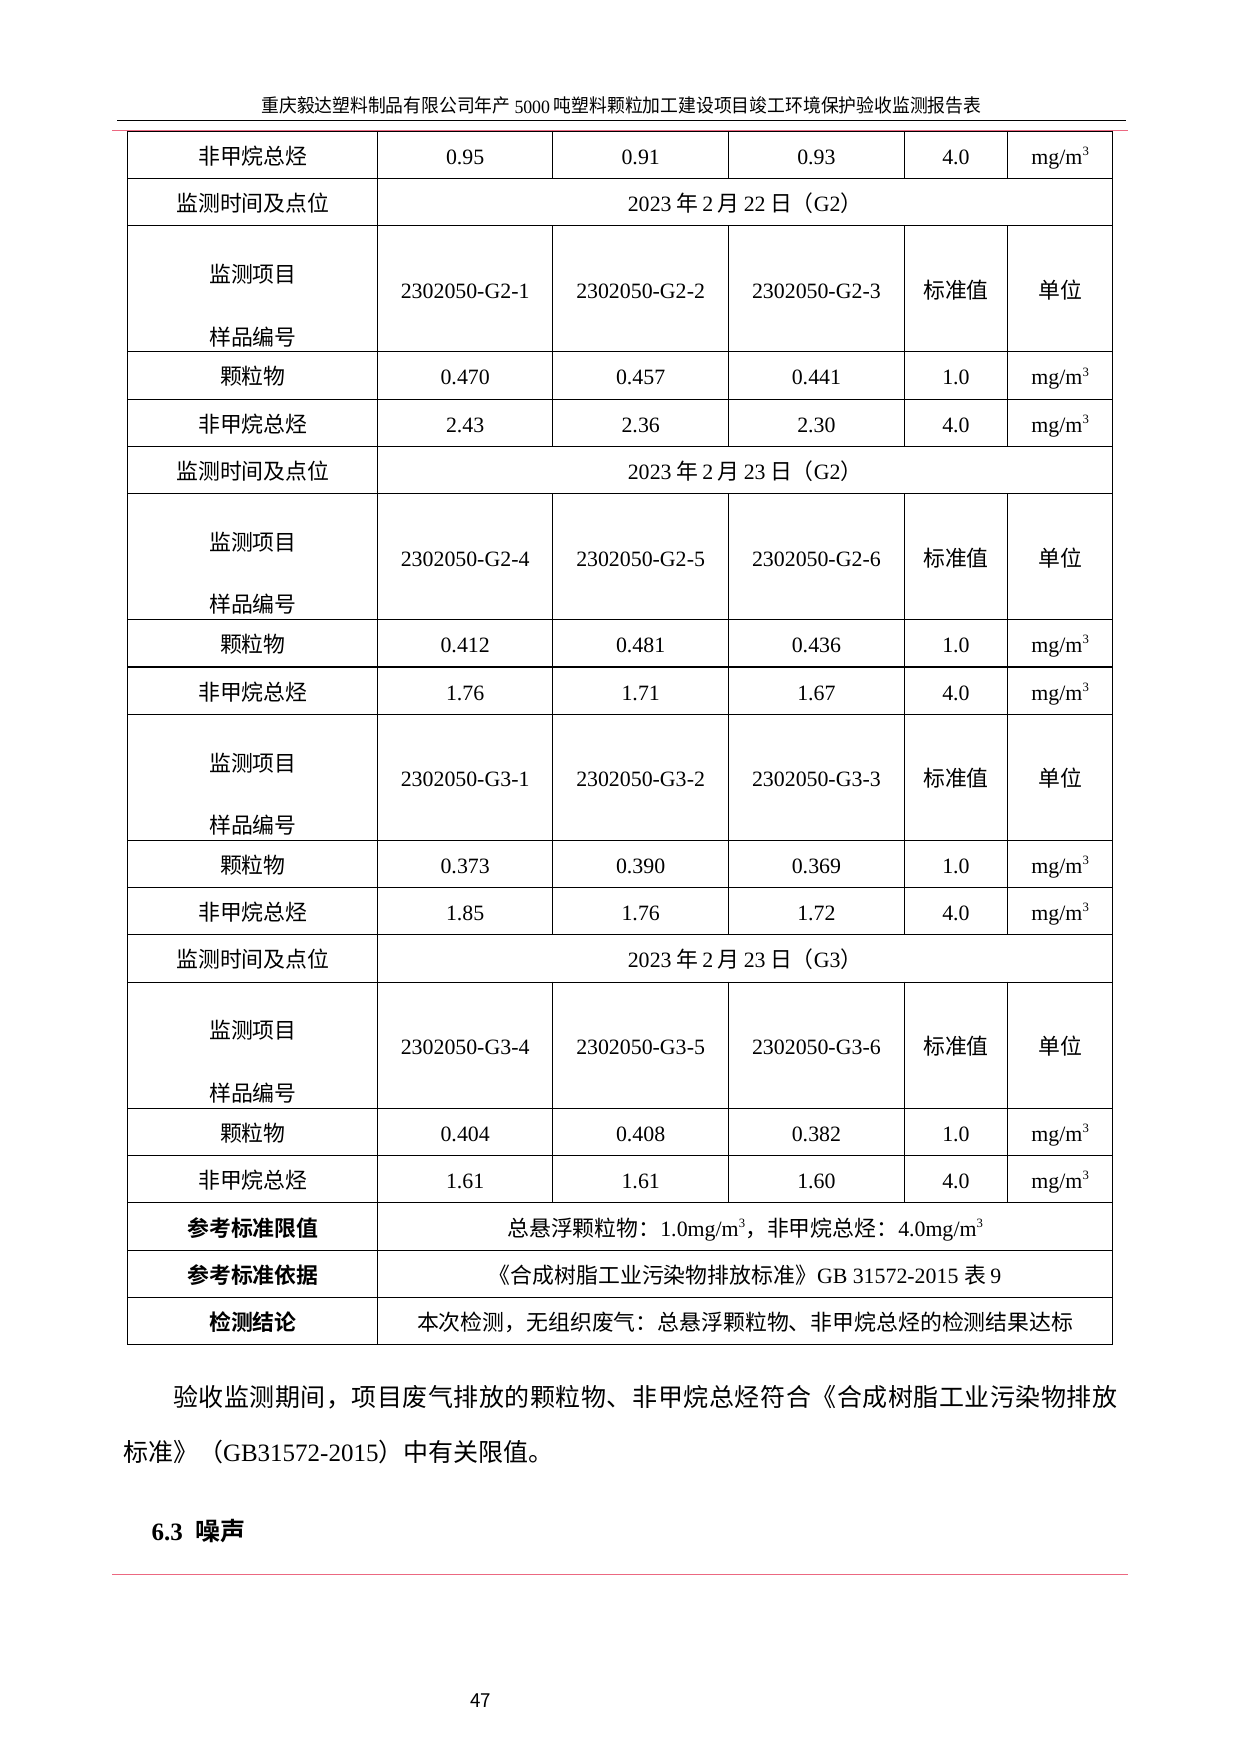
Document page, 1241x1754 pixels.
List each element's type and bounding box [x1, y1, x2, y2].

table_header [112, 131, 1128, 1574]
